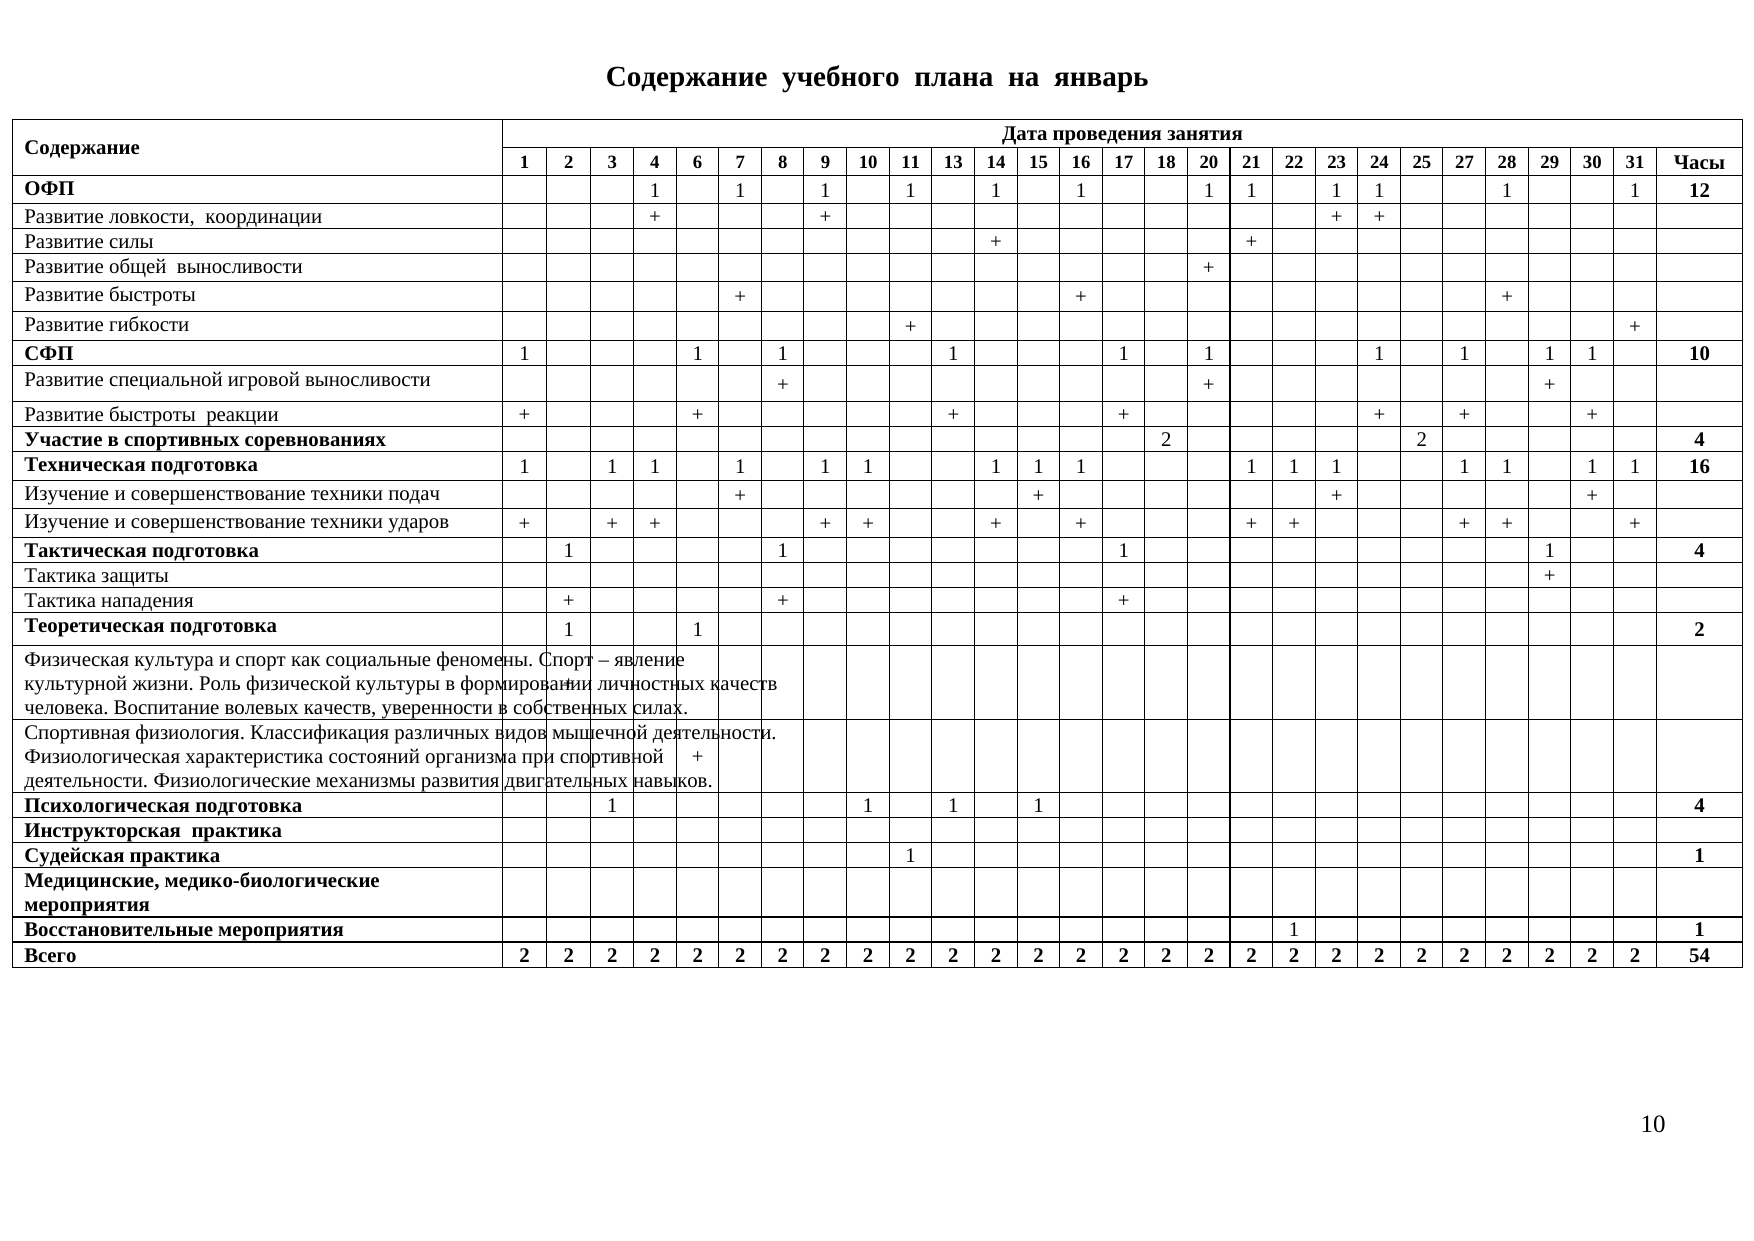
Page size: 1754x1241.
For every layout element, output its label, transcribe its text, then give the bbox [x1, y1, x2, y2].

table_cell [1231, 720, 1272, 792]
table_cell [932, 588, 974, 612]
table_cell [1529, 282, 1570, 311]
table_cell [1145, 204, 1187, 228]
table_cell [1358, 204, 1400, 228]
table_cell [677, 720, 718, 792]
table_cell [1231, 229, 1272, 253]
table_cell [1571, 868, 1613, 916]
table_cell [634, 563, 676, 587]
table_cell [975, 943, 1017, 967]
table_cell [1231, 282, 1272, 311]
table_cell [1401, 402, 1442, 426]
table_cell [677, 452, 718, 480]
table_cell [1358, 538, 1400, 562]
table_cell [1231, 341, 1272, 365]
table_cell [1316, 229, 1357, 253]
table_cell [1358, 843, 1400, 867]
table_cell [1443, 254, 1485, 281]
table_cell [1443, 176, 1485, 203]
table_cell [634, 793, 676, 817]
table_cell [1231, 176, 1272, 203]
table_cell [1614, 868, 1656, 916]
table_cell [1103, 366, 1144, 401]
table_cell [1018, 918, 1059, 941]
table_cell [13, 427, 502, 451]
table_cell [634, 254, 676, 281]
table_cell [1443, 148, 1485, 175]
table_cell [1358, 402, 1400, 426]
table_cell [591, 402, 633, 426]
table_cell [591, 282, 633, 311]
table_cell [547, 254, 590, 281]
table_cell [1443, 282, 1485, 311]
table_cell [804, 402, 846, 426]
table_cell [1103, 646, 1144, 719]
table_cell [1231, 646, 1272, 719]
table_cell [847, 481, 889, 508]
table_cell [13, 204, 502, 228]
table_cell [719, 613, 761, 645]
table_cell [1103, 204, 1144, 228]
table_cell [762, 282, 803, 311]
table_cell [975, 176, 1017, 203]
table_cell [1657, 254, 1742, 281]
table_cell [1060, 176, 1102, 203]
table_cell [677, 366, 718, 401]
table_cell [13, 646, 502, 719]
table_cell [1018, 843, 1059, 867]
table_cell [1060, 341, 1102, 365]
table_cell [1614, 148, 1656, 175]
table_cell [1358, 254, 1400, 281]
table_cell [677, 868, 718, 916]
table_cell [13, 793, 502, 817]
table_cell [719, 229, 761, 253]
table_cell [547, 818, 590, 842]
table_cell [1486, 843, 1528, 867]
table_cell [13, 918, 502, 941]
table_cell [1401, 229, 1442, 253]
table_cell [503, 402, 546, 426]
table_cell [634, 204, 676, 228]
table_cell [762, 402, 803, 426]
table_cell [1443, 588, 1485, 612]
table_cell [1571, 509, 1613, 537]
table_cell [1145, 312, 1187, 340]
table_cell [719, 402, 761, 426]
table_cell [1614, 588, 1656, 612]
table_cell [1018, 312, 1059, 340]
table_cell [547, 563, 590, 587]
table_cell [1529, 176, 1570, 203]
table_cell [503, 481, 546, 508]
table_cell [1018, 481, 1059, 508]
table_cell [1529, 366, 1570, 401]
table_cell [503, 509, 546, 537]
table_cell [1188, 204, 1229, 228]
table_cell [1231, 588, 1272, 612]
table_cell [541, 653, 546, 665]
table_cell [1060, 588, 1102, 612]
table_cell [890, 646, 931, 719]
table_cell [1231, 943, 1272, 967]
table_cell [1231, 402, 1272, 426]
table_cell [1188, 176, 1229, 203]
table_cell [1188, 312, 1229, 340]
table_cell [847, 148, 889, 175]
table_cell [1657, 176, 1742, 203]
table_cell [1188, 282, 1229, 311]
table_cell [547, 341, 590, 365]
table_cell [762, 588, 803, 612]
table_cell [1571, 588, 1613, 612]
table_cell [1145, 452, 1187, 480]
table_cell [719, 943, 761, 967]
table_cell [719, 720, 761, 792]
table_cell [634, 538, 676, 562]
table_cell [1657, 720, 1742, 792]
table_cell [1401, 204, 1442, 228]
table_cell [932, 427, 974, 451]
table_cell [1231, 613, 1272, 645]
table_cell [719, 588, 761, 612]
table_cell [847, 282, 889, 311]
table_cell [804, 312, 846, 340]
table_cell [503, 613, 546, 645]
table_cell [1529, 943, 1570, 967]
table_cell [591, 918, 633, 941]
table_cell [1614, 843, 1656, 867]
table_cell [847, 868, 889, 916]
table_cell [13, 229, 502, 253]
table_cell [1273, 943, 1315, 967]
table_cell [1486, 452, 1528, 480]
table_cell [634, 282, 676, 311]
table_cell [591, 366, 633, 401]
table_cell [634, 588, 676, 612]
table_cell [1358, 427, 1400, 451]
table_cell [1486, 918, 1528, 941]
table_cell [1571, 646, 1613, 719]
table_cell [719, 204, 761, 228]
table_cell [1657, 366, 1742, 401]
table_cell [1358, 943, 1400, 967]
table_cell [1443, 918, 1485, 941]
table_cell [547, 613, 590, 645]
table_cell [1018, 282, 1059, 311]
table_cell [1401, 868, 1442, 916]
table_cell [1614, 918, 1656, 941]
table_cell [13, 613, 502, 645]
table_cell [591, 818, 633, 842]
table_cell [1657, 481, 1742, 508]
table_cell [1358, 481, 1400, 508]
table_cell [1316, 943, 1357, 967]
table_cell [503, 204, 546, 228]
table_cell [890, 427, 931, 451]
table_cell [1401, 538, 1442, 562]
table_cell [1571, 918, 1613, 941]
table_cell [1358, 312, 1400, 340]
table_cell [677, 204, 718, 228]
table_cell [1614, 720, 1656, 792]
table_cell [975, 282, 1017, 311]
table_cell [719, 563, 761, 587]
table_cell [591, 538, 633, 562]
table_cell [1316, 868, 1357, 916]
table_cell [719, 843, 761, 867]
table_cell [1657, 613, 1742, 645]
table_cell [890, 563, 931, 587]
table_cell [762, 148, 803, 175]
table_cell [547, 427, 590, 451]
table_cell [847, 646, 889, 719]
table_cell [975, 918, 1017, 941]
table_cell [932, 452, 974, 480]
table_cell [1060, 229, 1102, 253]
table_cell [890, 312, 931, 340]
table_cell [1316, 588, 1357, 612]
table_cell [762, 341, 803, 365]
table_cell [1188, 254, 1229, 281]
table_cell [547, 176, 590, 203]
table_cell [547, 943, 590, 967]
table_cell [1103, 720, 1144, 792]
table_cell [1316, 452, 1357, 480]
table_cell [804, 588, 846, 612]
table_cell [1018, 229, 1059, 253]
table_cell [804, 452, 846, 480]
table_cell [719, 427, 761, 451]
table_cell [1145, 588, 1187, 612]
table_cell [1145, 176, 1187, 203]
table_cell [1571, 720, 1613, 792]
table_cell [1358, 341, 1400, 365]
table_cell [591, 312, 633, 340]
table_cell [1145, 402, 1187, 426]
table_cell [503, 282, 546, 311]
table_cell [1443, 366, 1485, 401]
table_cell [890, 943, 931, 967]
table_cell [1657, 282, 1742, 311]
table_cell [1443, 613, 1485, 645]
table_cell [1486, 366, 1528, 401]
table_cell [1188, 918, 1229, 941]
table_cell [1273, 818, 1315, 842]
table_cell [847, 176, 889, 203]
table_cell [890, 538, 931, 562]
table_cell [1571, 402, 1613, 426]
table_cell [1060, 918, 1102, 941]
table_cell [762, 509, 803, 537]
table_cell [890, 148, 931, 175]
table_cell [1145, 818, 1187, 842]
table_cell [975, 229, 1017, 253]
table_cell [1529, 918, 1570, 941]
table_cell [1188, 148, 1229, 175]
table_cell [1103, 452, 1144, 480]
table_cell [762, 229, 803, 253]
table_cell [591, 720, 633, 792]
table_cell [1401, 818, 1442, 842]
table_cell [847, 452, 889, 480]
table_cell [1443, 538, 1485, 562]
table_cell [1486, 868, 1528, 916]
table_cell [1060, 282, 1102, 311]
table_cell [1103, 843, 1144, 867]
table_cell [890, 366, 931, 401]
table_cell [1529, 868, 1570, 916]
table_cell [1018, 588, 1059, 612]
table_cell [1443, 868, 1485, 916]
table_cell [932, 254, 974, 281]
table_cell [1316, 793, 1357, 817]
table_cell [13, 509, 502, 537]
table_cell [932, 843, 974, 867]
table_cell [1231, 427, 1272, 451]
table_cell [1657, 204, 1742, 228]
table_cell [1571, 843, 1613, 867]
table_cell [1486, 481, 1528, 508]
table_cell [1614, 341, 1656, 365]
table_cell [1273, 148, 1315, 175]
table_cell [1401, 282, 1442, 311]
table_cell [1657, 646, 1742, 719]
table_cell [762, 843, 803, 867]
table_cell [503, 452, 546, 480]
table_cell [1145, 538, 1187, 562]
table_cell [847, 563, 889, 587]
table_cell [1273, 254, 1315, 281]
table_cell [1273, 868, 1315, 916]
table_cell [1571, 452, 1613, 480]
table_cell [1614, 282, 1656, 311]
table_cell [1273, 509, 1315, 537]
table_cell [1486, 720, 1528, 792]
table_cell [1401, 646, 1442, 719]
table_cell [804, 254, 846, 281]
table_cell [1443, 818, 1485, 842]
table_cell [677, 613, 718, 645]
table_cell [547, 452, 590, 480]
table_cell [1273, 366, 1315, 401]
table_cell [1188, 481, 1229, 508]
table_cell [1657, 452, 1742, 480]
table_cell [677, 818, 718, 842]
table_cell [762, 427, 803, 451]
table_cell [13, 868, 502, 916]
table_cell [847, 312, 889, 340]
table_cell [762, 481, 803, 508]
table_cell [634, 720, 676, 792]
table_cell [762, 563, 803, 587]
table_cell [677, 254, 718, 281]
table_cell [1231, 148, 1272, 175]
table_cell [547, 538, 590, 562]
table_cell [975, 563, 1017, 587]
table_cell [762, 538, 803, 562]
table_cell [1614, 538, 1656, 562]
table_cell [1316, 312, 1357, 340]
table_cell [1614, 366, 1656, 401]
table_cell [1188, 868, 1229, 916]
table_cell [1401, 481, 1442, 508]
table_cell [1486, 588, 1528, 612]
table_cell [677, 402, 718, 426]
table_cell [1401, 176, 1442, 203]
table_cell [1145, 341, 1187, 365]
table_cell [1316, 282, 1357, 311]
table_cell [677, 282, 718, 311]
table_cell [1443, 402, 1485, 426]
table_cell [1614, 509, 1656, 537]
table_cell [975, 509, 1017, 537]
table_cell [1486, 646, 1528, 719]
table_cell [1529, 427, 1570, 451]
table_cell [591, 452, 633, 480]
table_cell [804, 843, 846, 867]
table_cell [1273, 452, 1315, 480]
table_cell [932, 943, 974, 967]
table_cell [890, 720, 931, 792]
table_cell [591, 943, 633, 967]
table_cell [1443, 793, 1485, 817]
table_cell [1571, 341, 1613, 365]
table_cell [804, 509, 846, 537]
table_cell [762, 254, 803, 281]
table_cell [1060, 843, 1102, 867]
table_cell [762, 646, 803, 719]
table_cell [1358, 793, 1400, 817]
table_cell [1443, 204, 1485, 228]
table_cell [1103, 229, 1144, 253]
text Содержание учебного плана на январь [89, 59, 1665, 93]
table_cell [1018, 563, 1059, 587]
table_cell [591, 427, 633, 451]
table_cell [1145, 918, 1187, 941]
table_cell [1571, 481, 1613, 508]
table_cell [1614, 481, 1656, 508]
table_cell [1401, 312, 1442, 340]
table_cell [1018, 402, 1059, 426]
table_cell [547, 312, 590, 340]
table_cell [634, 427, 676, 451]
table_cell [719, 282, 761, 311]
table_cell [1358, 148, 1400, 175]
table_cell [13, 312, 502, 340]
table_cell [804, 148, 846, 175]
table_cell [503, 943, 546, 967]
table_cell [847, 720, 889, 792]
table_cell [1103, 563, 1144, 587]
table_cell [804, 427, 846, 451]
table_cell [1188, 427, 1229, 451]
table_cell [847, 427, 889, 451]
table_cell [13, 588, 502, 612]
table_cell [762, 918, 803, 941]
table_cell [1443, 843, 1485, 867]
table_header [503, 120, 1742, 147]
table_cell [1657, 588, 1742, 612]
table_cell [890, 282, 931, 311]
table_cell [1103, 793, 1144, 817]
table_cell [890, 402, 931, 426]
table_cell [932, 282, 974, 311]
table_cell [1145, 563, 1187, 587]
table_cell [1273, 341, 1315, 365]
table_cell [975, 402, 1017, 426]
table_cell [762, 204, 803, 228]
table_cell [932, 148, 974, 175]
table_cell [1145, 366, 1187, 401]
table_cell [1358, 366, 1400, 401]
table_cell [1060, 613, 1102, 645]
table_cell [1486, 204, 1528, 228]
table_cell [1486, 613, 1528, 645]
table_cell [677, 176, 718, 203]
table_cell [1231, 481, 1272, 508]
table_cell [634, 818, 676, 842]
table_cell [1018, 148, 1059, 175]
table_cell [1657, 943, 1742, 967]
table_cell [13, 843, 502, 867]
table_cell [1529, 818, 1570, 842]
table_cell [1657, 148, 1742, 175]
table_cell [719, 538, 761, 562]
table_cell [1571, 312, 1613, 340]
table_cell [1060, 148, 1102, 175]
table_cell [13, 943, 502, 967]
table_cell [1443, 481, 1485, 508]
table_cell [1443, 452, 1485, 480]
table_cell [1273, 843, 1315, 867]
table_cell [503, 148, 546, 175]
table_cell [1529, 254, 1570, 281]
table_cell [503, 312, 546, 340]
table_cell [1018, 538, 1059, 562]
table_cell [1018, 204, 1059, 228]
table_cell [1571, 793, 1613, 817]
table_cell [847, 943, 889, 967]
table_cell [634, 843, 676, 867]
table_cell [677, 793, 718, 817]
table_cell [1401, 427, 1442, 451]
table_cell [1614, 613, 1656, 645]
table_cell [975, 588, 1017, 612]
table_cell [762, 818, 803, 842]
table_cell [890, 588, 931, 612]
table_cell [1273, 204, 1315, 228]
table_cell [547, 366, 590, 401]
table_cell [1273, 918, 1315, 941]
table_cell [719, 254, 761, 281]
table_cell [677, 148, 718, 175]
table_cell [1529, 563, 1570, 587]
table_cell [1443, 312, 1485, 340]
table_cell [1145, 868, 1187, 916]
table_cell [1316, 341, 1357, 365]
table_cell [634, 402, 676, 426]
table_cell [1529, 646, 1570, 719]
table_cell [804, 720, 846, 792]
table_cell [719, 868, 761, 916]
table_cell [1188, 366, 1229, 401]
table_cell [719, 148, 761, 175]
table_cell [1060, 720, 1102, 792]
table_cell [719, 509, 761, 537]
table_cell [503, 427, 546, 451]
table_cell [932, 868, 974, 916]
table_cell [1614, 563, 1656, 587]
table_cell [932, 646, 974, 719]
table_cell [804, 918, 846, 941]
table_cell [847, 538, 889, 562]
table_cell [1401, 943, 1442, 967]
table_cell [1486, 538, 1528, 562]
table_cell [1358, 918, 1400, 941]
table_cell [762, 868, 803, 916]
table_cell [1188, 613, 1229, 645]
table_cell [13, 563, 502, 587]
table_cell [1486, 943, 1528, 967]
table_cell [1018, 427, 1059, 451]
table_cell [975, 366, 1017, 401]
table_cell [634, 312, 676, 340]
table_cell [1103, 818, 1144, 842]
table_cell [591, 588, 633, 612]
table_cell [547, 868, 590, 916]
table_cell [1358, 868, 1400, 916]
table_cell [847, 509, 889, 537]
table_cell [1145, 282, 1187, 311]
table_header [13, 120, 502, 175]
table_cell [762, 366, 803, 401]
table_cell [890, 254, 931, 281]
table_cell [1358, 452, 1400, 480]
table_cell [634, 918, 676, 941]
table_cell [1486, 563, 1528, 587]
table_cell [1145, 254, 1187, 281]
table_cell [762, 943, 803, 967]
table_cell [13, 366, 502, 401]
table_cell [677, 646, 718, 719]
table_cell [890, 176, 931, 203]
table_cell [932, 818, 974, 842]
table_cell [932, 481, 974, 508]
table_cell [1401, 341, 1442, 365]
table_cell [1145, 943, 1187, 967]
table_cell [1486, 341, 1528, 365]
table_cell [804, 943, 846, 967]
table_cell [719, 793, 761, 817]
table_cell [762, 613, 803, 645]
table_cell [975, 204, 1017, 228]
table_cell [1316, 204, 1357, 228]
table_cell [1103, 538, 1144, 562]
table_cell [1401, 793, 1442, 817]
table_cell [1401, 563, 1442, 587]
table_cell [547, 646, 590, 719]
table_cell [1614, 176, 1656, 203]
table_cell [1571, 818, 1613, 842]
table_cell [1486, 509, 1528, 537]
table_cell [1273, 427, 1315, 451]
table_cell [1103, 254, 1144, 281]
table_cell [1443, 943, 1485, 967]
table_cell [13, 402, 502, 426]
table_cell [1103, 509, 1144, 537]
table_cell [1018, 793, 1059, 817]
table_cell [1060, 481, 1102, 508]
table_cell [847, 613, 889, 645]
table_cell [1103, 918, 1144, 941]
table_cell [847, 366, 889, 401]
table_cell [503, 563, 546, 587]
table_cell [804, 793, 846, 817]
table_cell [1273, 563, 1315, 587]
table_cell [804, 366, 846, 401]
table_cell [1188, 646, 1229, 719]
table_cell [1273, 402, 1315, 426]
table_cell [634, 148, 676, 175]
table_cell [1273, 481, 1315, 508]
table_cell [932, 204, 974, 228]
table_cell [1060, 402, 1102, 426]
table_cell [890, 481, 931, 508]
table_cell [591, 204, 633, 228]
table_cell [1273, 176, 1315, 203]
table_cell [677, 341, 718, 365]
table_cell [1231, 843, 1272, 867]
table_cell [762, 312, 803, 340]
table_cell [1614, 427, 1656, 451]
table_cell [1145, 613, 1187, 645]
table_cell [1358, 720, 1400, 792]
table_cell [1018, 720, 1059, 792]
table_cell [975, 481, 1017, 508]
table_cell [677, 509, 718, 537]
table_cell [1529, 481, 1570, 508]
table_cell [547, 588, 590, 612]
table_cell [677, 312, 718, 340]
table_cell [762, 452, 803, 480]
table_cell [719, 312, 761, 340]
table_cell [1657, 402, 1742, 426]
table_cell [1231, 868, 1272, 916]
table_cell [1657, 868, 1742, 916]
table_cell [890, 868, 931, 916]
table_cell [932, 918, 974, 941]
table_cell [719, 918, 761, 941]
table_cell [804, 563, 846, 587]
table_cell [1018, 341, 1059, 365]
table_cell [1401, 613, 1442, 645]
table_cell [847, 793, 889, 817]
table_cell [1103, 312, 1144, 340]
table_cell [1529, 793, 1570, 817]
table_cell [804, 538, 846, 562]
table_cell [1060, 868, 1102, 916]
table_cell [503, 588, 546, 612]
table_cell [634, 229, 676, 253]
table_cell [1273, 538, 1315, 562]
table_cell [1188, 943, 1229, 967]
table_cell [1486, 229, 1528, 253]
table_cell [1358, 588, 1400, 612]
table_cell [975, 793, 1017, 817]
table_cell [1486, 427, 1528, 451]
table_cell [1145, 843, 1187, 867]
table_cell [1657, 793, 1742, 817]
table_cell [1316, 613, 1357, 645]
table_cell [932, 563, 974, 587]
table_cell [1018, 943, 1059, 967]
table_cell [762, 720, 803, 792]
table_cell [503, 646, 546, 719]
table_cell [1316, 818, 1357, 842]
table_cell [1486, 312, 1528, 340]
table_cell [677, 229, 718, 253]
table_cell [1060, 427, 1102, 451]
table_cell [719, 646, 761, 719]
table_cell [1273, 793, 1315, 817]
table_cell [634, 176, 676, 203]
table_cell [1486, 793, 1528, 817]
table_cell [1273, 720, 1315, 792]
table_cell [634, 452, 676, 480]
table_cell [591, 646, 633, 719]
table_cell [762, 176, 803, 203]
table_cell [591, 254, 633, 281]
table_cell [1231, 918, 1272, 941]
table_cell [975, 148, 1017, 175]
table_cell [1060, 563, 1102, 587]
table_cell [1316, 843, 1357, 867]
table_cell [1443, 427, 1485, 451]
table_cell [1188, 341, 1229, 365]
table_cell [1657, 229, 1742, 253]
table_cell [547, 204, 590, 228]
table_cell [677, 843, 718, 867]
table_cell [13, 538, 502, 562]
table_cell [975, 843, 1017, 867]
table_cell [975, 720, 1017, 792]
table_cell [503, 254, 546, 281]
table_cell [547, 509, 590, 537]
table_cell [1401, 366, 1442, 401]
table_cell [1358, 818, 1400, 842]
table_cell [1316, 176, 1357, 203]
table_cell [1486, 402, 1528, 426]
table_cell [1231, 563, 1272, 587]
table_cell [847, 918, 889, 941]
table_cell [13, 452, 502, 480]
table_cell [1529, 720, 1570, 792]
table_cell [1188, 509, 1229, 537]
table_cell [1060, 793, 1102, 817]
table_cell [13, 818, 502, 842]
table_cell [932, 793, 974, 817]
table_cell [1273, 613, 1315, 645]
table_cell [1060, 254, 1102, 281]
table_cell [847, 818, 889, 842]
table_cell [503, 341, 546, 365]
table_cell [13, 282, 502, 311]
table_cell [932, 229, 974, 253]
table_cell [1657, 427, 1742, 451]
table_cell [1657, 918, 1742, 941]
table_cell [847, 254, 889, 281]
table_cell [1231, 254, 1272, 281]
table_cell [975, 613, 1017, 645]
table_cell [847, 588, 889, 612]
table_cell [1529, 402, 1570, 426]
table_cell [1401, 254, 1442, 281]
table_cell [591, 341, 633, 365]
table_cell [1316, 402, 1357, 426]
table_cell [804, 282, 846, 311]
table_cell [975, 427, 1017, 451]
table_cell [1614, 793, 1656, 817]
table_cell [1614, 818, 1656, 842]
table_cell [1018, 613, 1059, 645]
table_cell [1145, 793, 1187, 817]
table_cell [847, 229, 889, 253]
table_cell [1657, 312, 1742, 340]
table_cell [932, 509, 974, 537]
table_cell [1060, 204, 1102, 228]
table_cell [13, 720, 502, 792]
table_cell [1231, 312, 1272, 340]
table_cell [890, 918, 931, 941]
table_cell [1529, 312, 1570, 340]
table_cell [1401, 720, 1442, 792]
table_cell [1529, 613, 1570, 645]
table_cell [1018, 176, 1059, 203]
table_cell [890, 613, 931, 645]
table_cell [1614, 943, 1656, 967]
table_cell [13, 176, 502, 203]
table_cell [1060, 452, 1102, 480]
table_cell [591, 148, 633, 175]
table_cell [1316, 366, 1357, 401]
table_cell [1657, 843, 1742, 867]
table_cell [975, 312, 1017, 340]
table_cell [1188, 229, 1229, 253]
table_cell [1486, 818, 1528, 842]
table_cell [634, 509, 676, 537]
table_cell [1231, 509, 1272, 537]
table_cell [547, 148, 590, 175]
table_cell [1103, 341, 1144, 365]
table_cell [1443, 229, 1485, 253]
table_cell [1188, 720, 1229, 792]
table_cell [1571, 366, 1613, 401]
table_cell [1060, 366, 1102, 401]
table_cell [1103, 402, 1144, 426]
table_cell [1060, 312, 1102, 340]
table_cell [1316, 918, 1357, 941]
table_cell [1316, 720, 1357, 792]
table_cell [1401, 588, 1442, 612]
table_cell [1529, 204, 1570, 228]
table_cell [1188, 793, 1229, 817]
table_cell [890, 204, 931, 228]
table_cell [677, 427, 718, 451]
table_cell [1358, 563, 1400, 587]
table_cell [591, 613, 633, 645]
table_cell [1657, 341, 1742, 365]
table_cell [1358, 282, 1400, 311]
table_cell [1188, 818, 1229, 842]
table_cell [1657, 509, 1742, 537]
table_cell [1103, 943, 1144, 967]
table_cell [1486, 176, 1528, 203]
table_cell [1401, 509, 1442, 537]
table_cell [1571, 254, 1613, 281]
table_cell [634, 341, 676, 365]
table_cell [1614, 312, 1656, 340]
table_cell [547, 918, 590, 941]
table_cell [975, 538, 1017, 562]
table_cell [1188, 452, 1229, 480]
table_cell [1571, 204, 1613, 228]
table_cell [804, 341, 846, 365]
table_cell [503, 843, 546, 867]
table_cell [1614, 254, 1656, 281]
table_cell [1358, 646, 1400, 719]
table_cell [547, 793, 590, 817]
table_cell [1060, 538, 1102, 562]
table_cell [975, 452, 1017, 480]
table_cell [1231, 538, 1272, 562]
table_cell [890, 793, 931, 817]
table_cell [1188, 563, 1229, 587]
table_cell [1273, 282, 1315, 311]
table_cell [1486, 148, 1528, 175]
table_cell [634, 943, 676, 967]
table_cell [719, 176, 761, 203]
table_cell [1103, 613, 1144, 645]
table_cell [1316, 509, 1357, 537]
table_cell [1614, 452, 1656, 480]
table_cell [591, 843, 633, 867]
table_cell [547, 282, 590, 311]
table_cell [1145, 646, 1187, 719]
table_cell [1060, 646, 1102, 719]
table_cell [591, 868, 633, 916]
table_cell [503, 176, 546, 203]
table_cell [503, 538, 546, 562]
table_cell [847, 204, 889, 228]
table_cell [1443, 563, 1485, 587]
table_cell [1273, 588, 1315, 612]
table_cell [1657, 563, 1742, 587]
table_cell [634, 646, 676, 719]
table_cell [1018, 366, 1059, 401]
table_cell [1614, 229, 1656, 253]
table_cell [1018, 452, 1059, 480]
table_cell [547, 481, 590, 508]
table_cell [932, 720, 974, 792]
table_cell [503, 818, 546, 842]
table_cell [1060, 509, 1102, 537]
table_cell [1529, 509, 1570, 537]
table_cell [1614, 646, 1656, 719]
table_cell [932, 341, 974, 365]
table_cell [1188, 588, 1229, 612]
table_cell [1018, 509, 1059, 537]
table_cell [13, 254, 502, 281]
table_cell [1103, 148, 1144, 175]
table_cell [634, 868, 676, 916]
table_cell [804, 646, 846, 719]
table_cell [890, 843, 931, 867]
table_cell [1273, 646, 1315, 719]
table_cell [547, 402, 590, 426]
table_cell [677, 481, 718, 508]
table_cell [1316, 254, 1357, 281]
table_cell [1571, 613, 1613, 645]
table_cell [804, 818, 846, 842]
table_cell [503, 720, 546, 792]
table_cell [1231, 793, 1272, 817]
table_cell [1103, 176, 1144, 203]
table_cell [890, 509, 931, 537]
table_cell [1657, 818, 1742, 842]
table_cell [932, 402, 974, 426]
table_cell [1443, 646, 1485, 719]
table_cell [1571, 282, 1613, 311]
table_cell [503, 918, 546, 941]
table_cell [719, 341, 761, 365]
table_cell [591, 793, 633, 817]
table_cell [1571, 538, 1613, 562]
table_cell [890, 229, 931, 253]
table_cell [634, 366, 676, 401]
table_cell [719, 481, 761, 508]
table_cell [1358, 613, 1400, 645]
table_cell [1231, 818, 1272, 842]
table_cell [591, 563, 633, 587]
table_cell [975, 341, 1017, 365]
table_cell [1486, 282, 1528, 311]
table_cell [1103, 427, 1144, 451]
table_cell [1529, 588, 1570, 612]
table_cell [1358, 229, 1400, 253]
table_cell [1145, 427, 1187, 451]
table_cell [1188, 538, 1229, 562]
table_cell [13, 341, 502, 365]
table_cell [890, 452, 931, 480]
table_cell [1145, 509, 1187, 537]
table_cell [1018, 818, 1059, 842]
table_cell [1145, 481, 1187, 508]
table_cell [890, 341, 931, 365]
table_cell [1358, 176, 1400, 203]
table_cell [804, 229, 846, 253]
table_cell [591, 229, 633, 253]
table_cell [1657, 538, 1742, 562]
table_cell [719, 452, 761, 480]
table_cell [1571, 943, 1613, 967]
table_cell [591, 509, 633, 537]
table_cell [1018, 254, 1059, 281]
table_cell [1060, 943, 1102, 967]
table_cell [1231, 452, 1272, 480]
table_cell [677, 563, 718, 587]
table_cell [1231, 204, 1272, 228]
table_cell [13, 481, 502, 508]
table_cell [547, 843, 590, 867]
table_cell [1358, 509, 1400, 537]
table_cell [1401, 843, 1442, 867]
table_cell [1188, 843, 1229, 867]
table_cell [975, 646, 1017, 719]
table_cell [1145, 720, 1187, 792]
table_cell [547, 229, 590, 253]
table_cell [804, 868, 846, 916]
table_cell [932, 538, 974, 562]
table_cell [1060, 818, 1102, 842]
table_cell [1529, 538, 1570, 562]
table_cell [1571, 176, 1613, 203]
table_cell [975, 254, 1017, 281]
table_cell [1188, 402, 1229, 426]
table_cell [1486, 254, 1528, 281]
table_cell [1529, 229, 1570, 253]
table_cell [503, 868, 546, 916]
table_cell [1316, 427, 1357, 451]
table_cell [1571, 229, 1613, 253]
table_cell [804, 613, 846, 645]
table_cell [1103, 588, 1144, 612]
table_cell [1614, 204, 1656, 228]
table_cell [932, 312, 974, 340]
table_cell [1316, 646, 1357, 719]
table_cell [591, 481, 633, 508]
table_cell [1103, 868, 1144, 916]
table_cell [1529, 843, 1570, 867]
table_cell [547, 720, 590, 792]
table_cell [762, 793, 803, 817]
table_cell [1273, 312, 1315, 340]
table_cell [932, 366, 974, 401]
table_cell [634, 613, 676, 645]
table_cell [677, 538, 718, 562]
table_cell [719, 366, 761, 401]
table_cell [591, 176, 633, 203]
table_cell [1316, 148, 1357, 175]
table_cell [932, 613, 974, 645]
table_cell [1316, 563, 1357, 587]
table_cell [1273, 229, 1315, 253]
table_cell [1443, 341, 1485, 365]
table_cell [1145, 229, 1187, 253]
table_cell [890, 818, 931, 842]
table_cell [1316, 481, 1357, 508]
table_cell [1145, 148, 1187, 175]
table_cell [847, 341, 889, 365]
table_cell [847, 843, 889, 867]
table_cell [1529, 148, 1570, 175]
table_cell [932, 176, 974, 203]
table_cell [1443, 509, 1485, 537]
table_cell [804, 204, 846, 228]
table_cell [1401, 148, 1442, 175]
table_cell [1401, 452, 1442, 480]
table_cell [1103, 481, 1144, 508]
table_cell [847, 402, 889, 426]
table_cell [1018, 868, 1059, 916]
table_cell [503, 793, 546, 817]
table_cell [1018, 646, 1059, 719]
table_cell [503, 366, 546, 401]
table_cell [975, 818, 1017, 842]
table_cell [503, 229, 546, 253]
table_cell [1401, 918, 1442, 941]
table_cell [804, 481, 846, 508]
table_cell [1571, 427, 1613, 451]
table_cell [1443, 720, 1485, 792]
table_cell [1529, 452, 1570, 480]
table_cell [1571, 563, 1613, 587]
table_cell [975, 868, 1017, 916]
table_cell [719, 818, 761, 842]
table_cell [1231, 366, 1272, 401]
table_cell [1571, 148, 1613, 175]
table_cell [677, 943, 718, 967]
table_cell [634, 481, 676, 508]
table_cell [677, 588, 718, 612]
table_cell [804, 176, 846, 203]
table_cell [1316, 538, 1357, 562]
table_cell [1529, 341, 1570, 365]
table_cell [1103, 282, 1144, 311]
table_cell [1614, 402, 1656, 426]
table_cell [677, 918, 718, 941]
